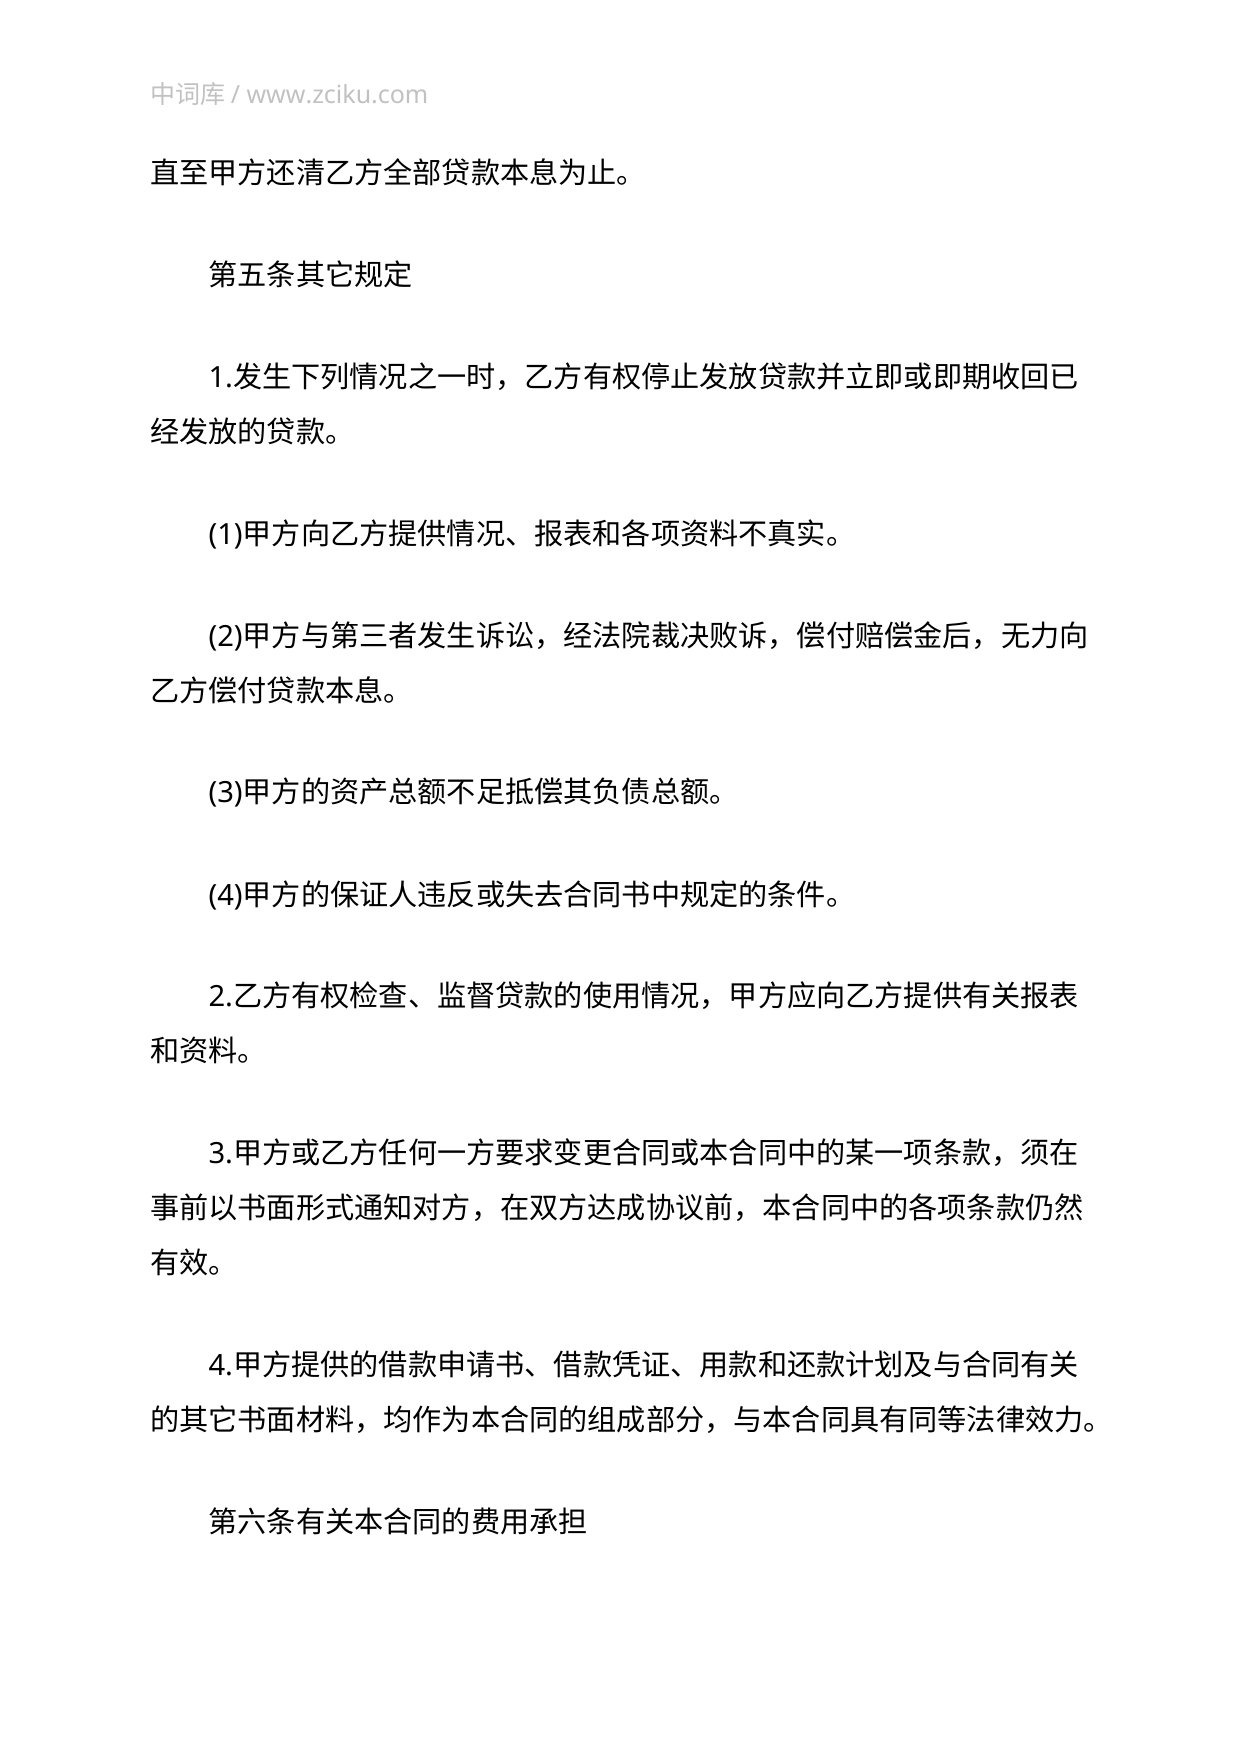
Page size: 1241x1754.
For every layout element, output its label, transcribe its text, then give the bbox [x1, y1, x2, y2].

text 4.甲方提供的借款申请书、借款凭证、用款和还款计划及与合同有关的其它书面材料，均作为本合同的组成部分，与本合同具有同等法律效力。 [150, 1341, 1090, 1439]
text (4)甲方的保证人违反或失去合同书中规定的条件。 [150, 871, 1090, 913]
text 第六条有关本合同的费用承担 [150, 1498, 1090, 1541]
text 第五条其它规定 [150, 252, 1090, 294]
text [150, 150, 1090, 192]
text 1.发生下列情况之一时，乙方有权停止发放贷款并立即或即期收回已经发放的贷款。 [150, 353, 1090, 451]
text 2.乙方有权检查、监督贷款的使用情况，甲方应向乙方提供有关报表和资料。 [150, 973, 1090, 1070]
text (1)甲方向乙方提供情况、报表和各项资料不真实。 [150, 510, 1090, 553]
text (2)甲方与第三者发生诉讼，经法院裁决败诉，偿付赔偿金后，无力向乙方偿付贷款本息。 [150, 612, 1090, 709]
text 3.甲方或乙方任何一方要求变更合同或本合同中的某一项条款，须在事前以书面形式通知对方，在双方达成协议前，本合同中的各项条款仍然有效。 [150, 1130, 1090, 1282]
text (3)甲方的资产总额不足抵偿其负债总额。 [150, 769, 1090, 811]
